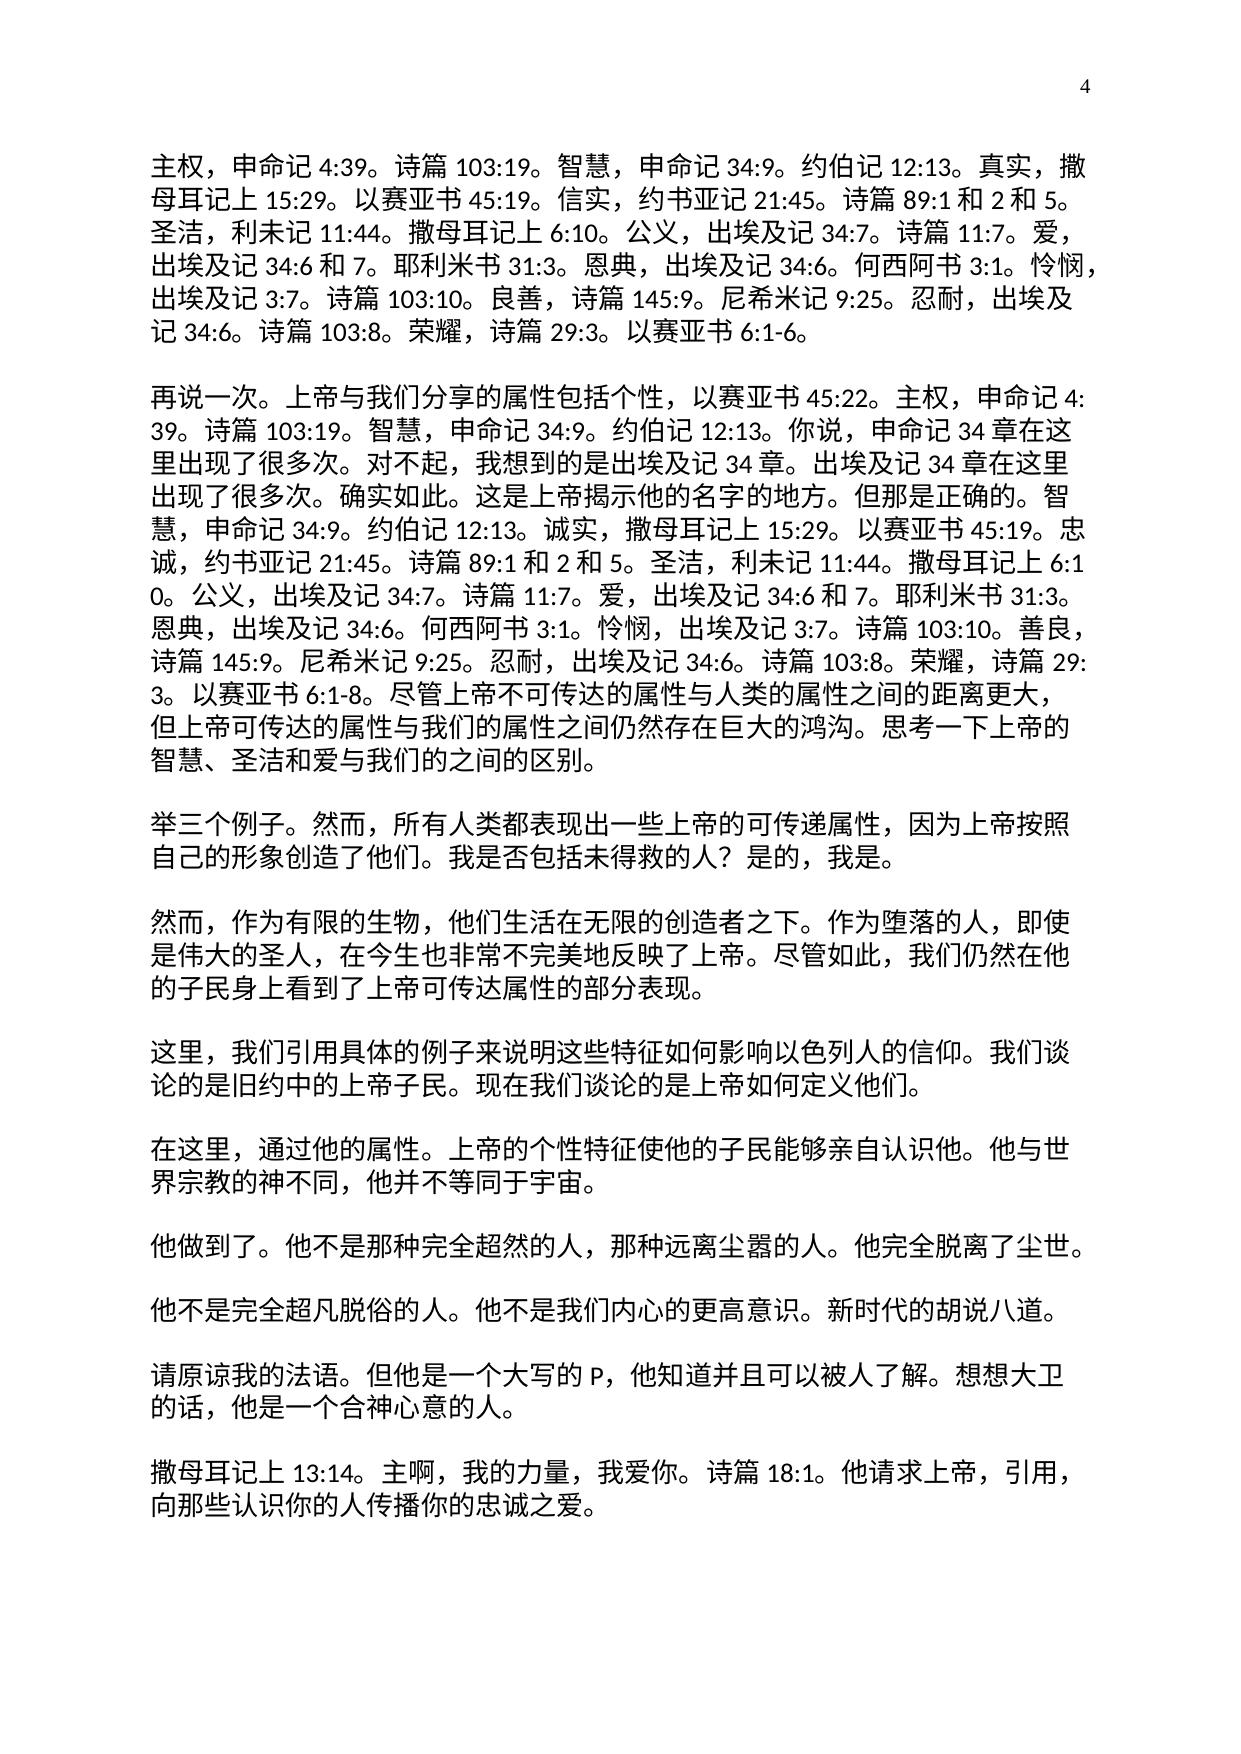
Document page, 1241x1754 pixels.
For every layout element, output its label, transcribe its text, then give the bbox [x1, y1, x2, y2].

text 这里，我们引用具体的例子来说明这些特征如何影响以色列人的信仰。我们谈论的是旧约中的上帝子民。现在我们谈论的是上帝如何定义他们。 [150, 1036, 1090, 1102]
text 他不是完全超凡脱俗的人。他不是我们内心的更高意识。新时代的胡说八道。 [150, 1294, 1090, 1327]
text 举三个例子。然而，所有人类都表现出一些上帝的可传递属性，因为上帝按照自己的形象创造了他们。我是否包括未得救的人？是的，我是。 [150, 808, 1090, 874]
text 撒母耳记上 13:14。主啊，我的力量，我爱你。诗篇 18:1。他请求上帝，引用，向那些认识你的人传播你的忠诚之爱。 [150, 1456, 1090, 1522]
text 在这里，通过他的属性。上帝的个性特征使他的子民能够亲自认识他。他与世界宗教的神不同，他并不等同于宇宙。 [150, 1133, 1090, 1199]
text 主权，申命记 4:39。诗篇 103:19。智慧，申命记 34:9。约伯记 12:13。真实，撒母耳记上 15:29。以赛亚书 45:19。信实，约书亚记 21:45。诗篇 89:1 和 2 和 5。圣洁，利未记 11:44。撒母耳记上 6:10。公义，出埃及记 34:7。诗篇 11:7。爱，出埃及记 34:6 和 7。耶利米书 31:3。恩典，出埃及记 34:6。何西阿书 3:1。怜悯，出埃及记 3:7。诗篇 103:10。良善，诗篇 145:9。尼希米记 9:25。忍耐，出埃及记 34:6。诗篇 103:8。荣耀，诗篇 29:3。以赛亚书 6:1-6。 再说一次。上帝与我们分享的属性包括个性，以赛亚书 45:22。主权，申命记 4:39。诗篇 103:19。智慧，申命记 34:9。约伯记 12:13。你说，申命记 34 章在这里出现了很多次。对不起，我想到的是出埃及记 34 章。出埃及记 34 章在这里出现了很多次。确实如此。这是上帝揭示他的名字的地方。但那是正确的。智慧，申命记 34:9。约伯记 12:13。诚实，撒母耳记上 15:29。以赛亚书 45:19。忠诚，约书亚记 21:45。诗篇 89:1 和 2 和 5。圣洁，利未记 11:44。撒母耳记上 6:10。公义，出埃及记 34:7。诗篇 11:7。爱，出埃及记 34:6 和 7。耶利米书 31:3。恩典，出埃及记 34:6。何西阿书 3:1。怜悯，出埃及记 3:7。诗篇 103:10。善良，诗篇 145:9。尼希米记 9:25。忍耐，出埃及记 34:6。诗篇 103:8。荣耀，诗篇 29:3。以赛亚书 6:1-8。尽管上帝不可传达的属性与人类的属性之间的距离更大，但上帝可传达的属性与我们的属性之间仍然存在巨大的鸿沟。思考一下上帝的智慧、圣洁和爱与我们的之间的区别。 [150, 150, 1090, 777]
text 他做到了。他不是那种完全超然的人，那种远离尘嚣的人。他完全脱离了尘世。 [150, 1230, 1090, 1263]
text 然而，作为有限的生物，他们生活在无限的创造者之下。作为堕落的人，即使是伟大的圣人，在今生也非常不完美地反映了上帝。尽管如此，我们仍然在他的子民身上看到了上帝可传达属性的部分表现。 [150, 906, 1090, 1005]
text 请原谅我的法语。但他是一个大写的 P，他知道并且可以被人了解。想想大卫的话，他是一个合神心意的人。 [150, 1359, 1090, 1425]
